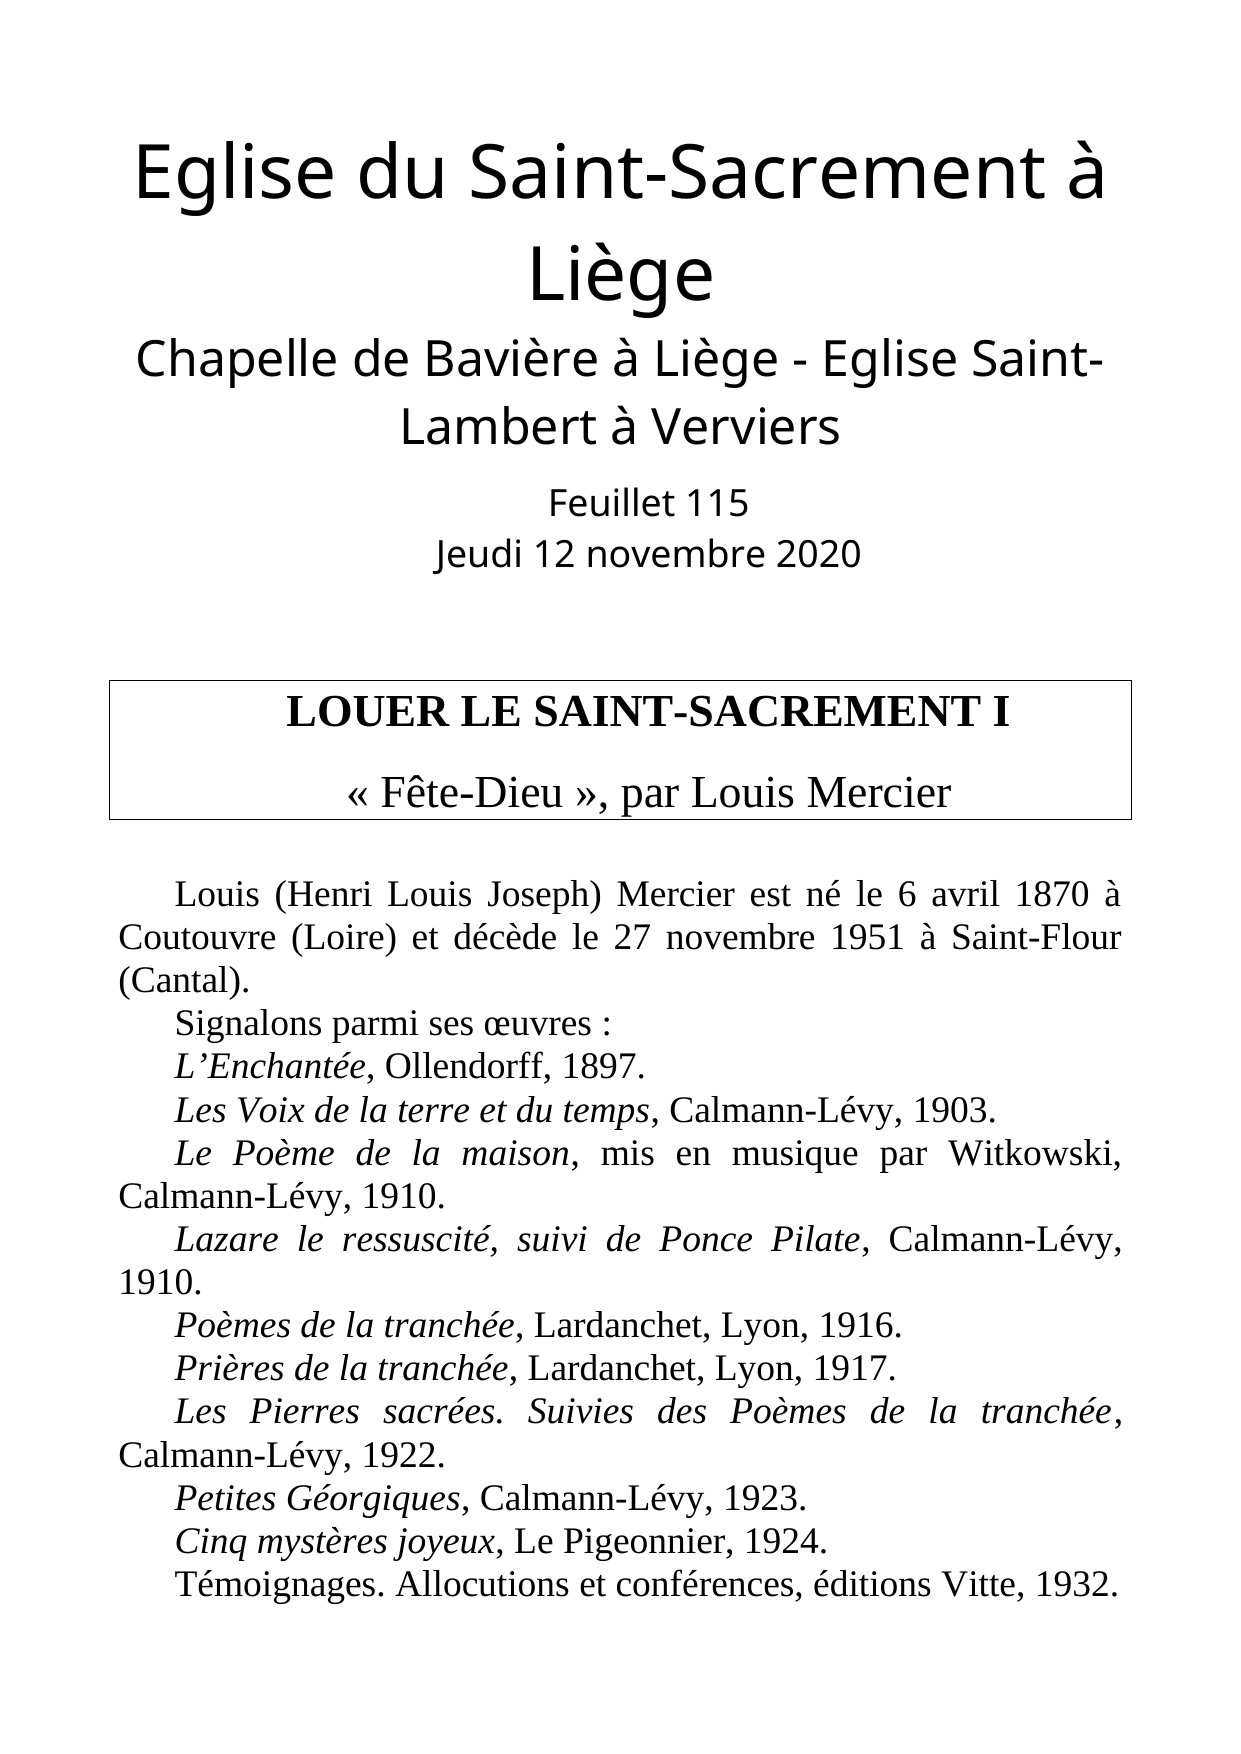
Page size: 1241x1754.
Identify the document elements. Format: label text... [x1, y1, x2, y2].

text Témoignages. Allocutions et conférences, éditions Vitte, 1932. [118, 1561, 1123, 1604]
text L’Enchantée, Ollendorff, 1897. [118, 1044, 1123, 1087]
text Le Poème de la maison, mis en musique par Witkowski, Calmann-Lévy, 1910. [118, 1130, 1123, 1216]
text Louer le Saint-Sacrement I [110, 681, 1131, 736]
text Petites Géorgiques, Calmann-Lévy, 1923. [118, 1475, 1123, 1518]
text « Fête-Dieu », par Louis Mercier [110, 761, 1131, 819]
text Lazare le ressuscité, suivi de Ponce Pilate, Calmann-Lévy, 1910. [118, 1216, 1123, 1303]
text Louis (Henri Louis Joseph) Mercier est né le 6 avril 1870 à Coutouvre (Loire) et décède le 27 novembre 1951 à Saint-Flour (Cantal). [118, 871, 1123, 1001]
text Signalons parmi ses œuvres : [118, 1001, 1123, 1044]
text Prières de la tranchée, Lardanchet, Lyon, 1917. [118, 1346, 1123, 1389]
text Poèmes de la tranchée, Lardanchet, Lyon, 1916. [118, 1303, 1123, 1346]
text Chapelle de Bavière à Liège - Eglise Saint-Lambert à Verviers [118, 322, 1123, 459]
text Eglise du Saint-Sacrement à Liège [118, 118, 1123, 322]
text Jeudi 12 novembre 2020 [118, 527, 1123, 578]
text Les Voix de la terre et du temps, Calmann-Lévy, 1903. [118, 1087, 1123, 1130]
text Les Pierres sacrées. Suivies des Poèmes de la tranchée, Calmann-Lévy, 1922. [118, 1389, 1123, 1475]
text Feuillet 115 [118, 476, 1123, 527]
text Cinq mystères joyeux, Le Pigeonnier, 1924. [118, 1518, 1123, 1561]
